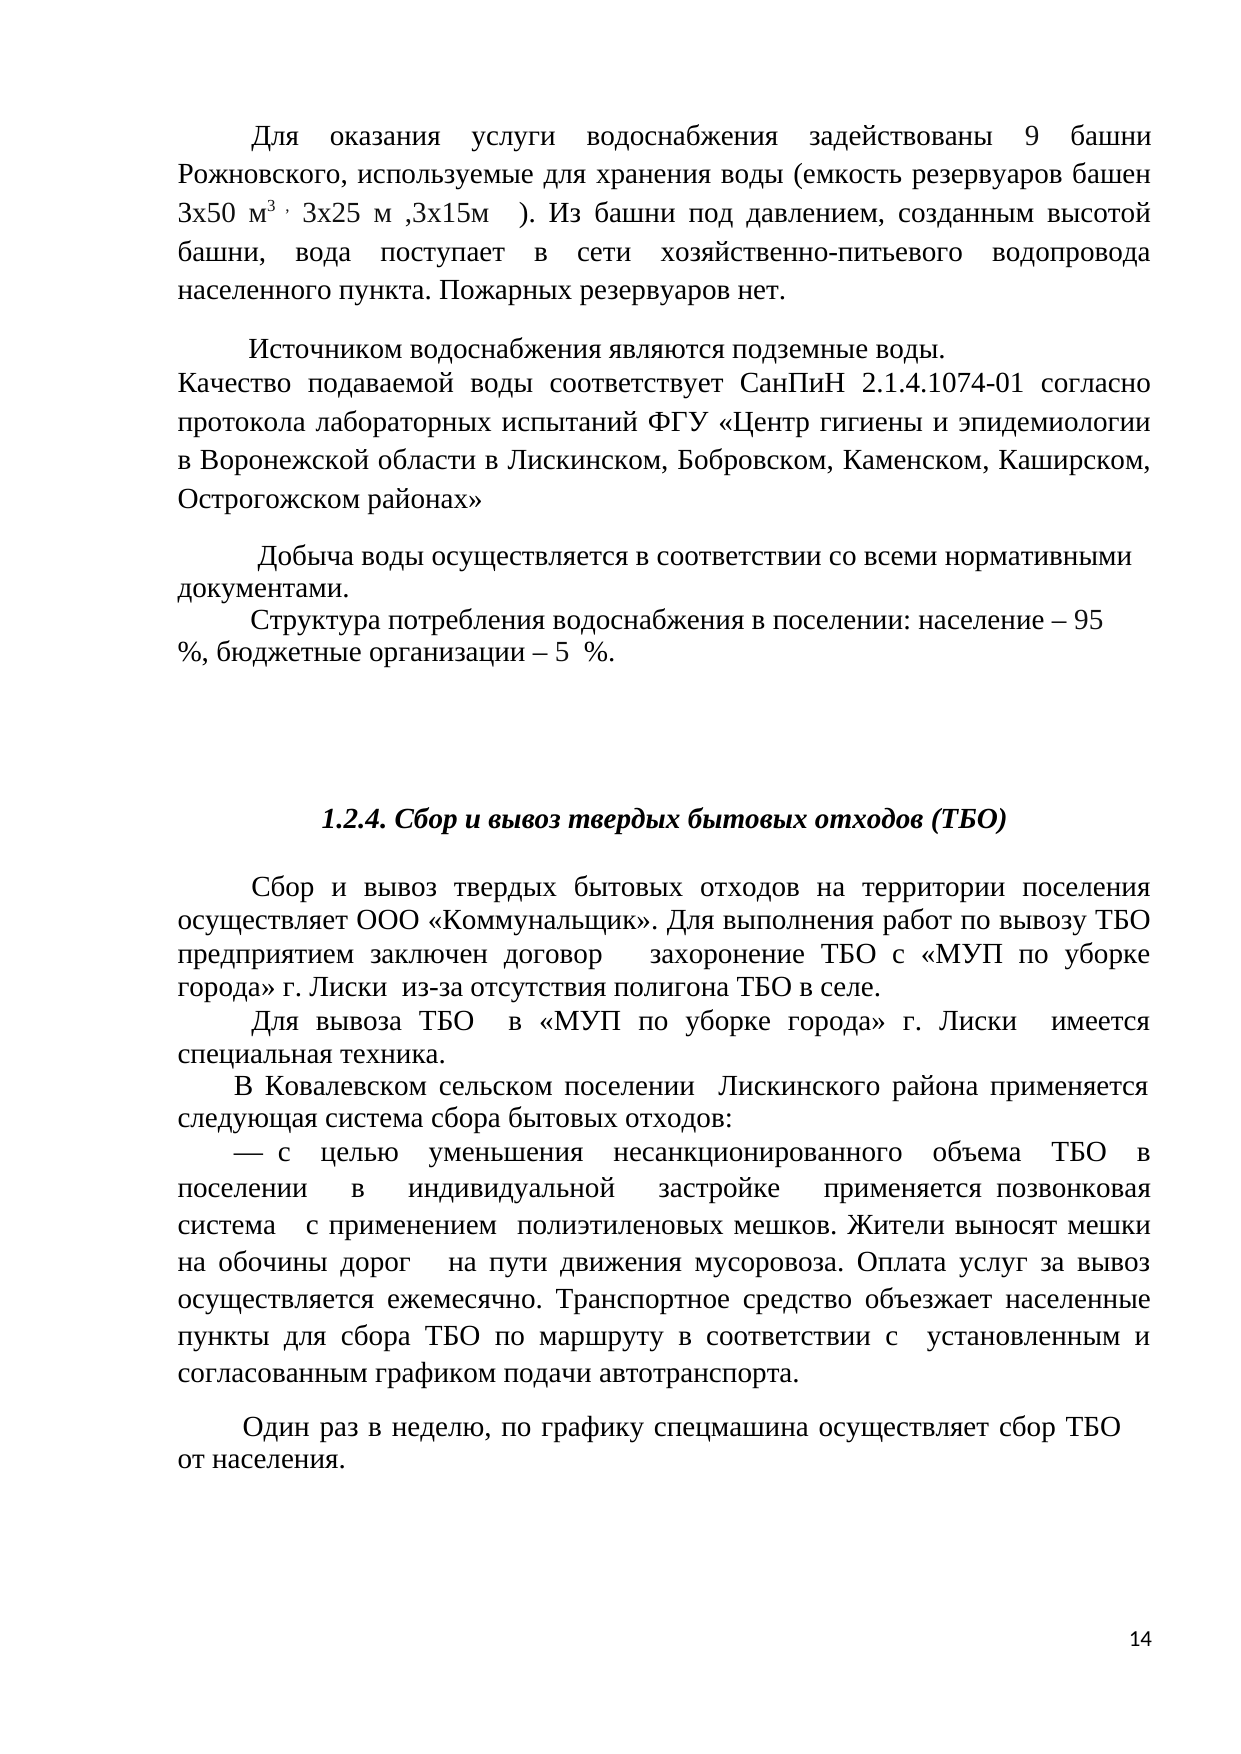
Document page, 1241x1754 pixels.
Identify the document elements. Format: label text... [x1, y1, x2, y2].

text Добыча воды осуществляется в соответствии со всеми нормативными документами. [177, 540, 1139, 604]
text В Ковалевском сельском поселении Лискинского района применяется следующая система сбора бытовых отходов: [177, 1070, 1149, 1134]
text Качество подаваемой воды соответствует СанПиН 2.1.4.1074-01 согласно протокола лабораторных испытаний ФГУ «Центр гигиены и эпидемиологии в Воронежской области в Лискинском, Бобровском, Каменском, Каширском, Острогожском районах» [177, 365, 1152, 514]
text Для вывоза ТБО в «МУП по уборке города» г. Лиски имеется специальная техника. [177, 1003, 1152, 1070]
text — с целью уменьшения несанкционированного объема ТБО в поселении в индивидуальной застройке применяется позвонковая система с применением полиэтиленовых мешков. Жители выносят мешки на обочины дорог на пути движения мусоровоза. Оплата услуг за вывоз осуществляется ежемесячно. Транспортное средство объезжает населенные пункты для сбора ТБО по маршруту в соответствии с установленным и согласованным графиком подачи автотранспорта. [177, 1134, 1152, 1388]
text Сбор и вывоз твердых бытовых отходов на территории поселения осуществляет ООО «Коммунальщик». Для выполнения работ по вывозу ТБО предприятием заключен договор захоронение ТБО с «МУП по уборке города» г. Лиски из-за отсутствия полигона ТБО в селе. [177, 869, 1152, 1003]
text Структура потребления водоснабжения в поселении: население – 95 %, бюджетные организации – 5 %. [177, 604, 1139, 667]
text Для оказания услуги водоснабжения задействованы 9 башни Рожновского, используемые для хранения воды (емкость резервуаров башен 3х50 м3 , 3х25 м ,3x15м ). Из башни под давлением, созданным высотой башни, вода поступает в сети хозяйственно-питьевого водопровода населенного пункта. Пожарных резервуаров нет. [177, 118, 1152, 306]
text Источником водоснабжения являются подземные воды. [248, 332, 1152, 365]
text Один раз в неделю, по графику спецмашина осуществляет сбор ТБО от населения. [177, 1411, 1122, 1475]
text 1.2.4. Сбор и вывоз твердых бытовых отходов (ТБО) [177, 802, 1152, 835]
